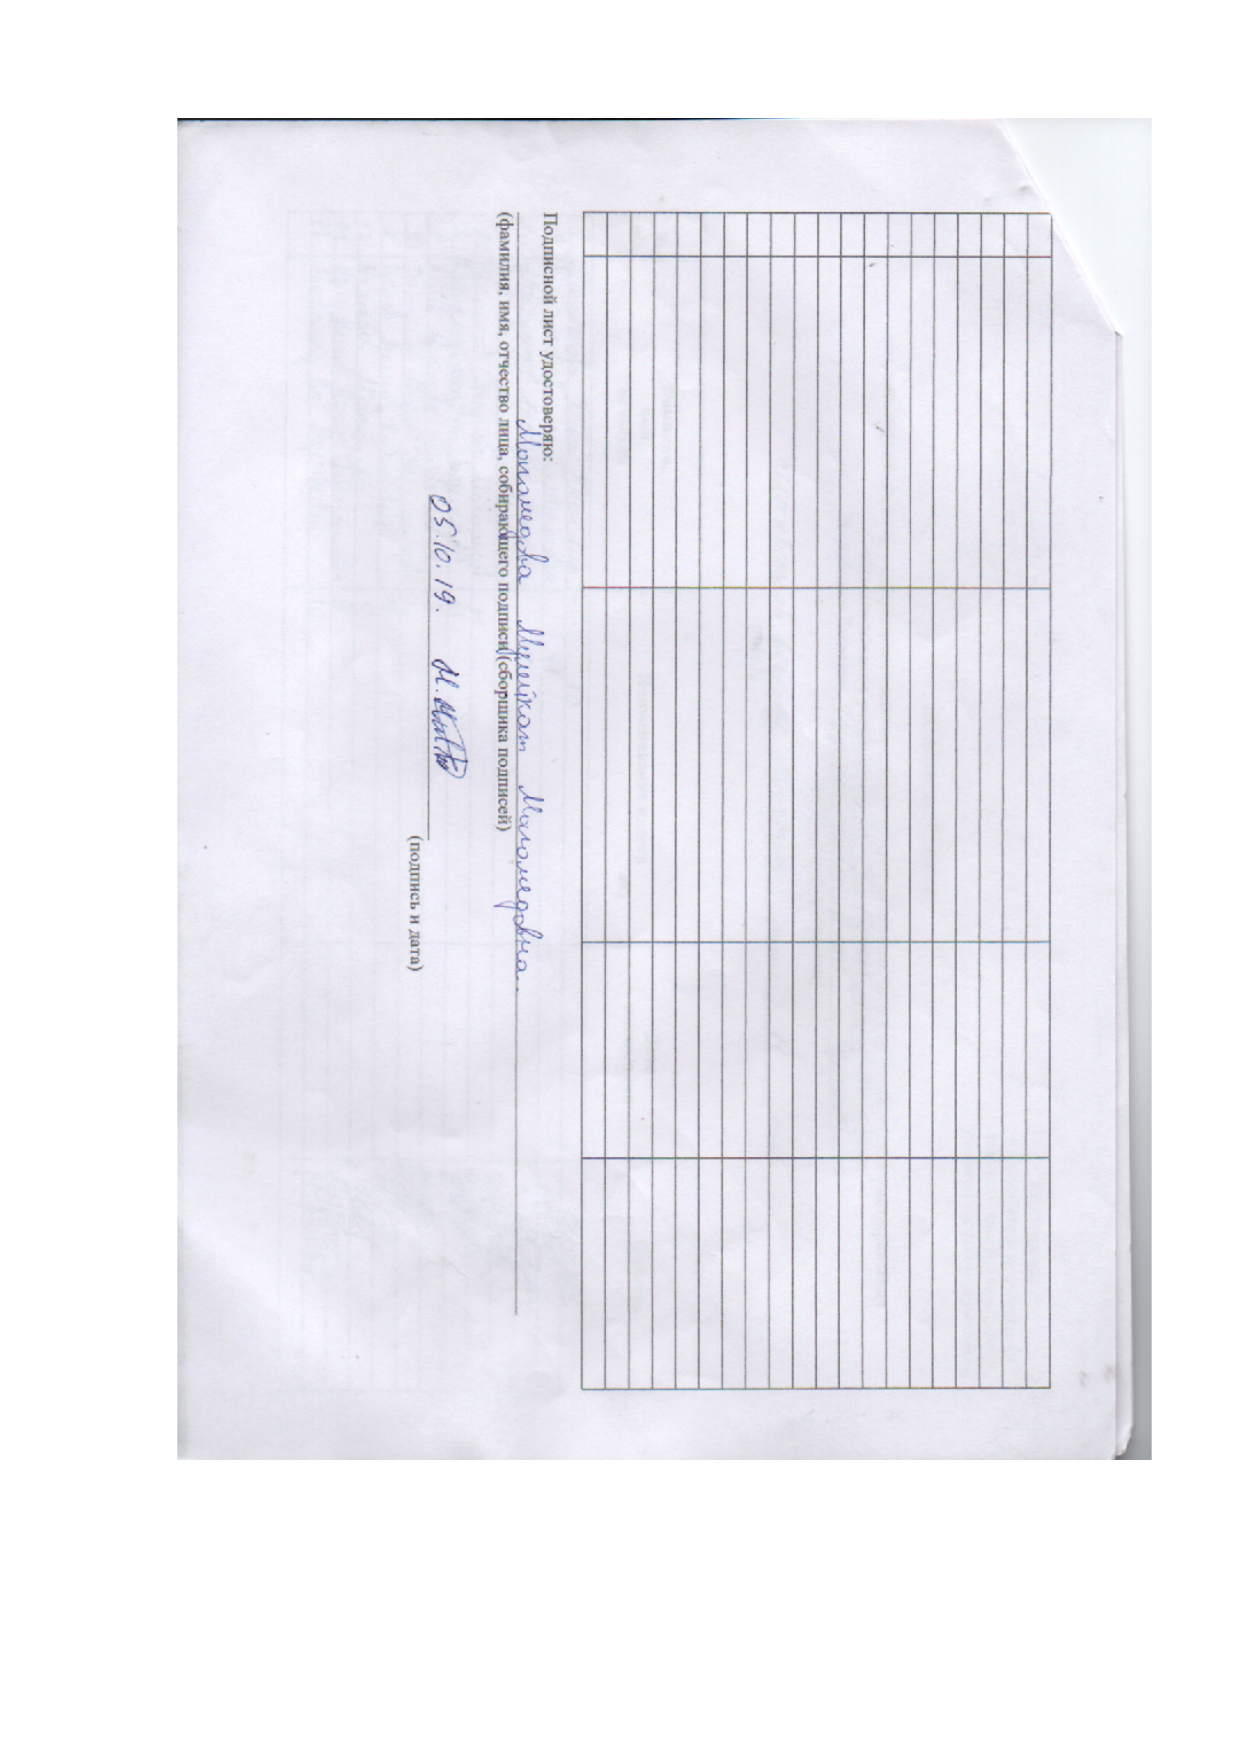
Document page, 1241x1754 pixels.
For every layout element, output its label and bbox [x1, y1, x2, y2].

picture [177, 118, 1152, 1460]
